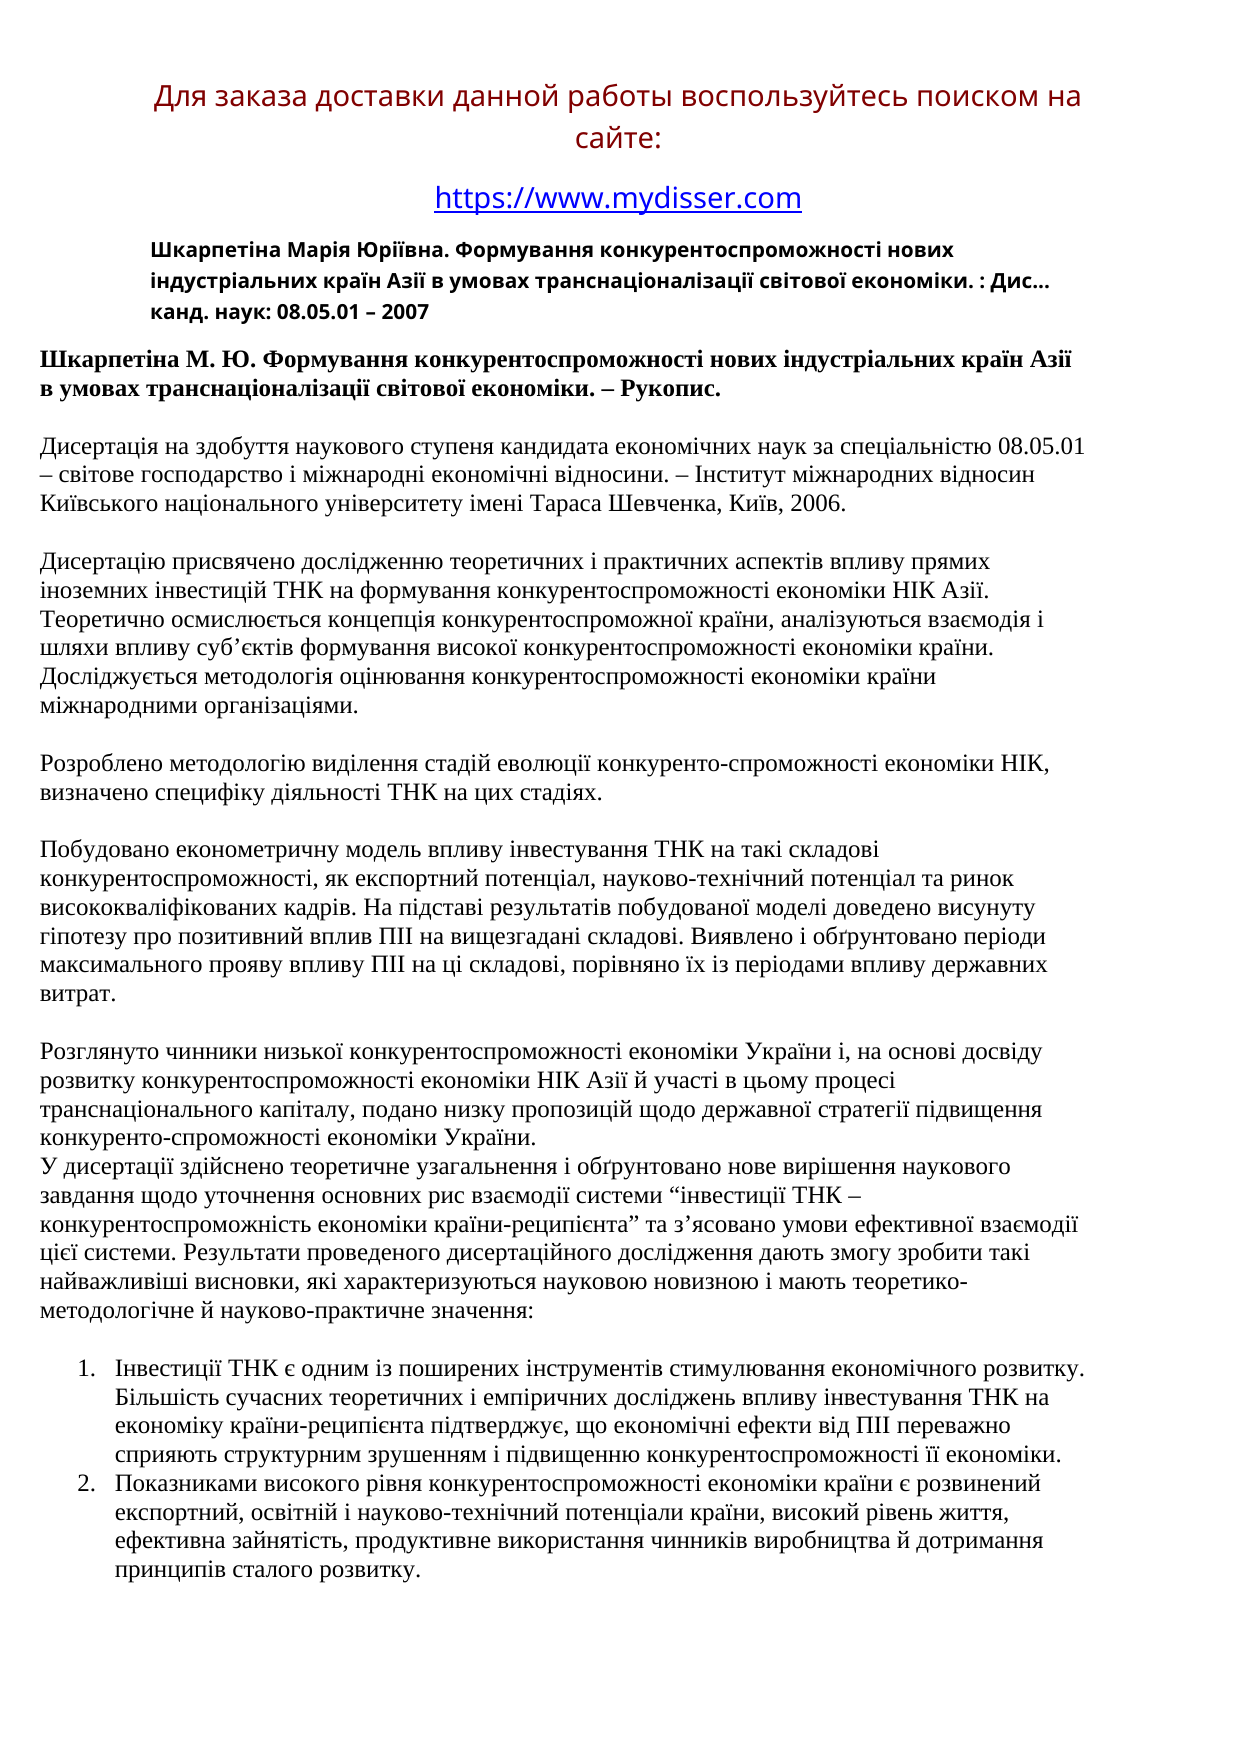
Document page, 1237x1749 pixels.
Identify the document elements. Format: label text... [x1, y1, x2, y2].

table_header [40, 344, 1086, 1151]
table_cell [40, 1151, 1086, 1583]
text Шкарпетіна Марія Юріївна. Формування конкурентоспроможності нових індустріальних країн Азії в умовах транснаціоналізації світової економіки. : Дис... канд. наук: 08.05.01 – 2007 [150, 236, 1086, 325]
